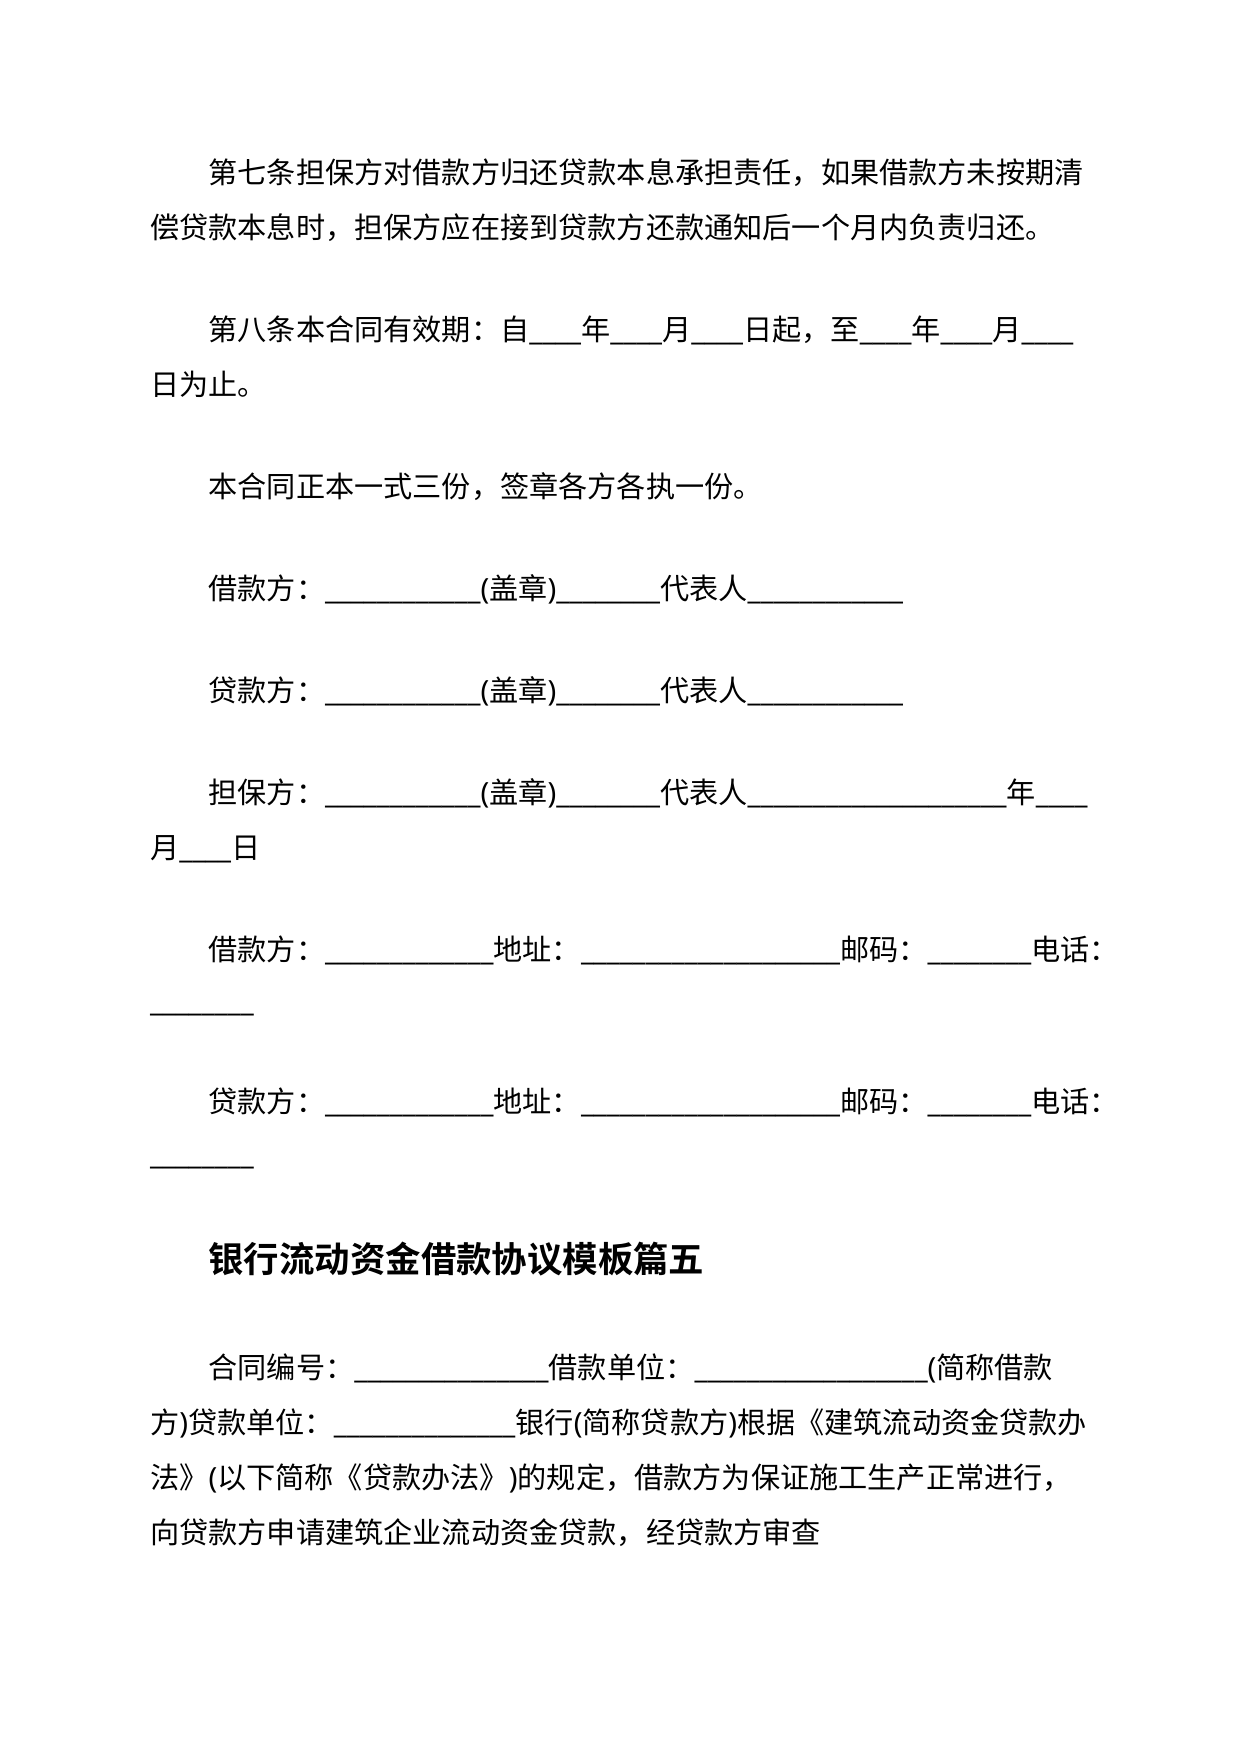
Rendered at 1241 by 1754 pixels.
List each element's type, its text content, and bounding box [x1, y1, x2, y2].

text 贷款方：____________(盖章)________代表人____________ [150, 667, 1090, 709]
text 合同编号：_______________借款单位：__________________(简称借款方)贷款单位：______________银行(简称贷款方)根据《建筑流动资金贷款办法》(以下简称《贷款办法》)的规定，借款方为保证施工生产正常进行，向贷款方申请建筑企业流动资金贷款，经贷款方审查 [150, 1345, 1090, 1552]
text 借款方：_____________地址：____________________邮码：________电话：________ [150, 926, 1090, 1020]
text 第八条本合同有效期：自____年____月____日起，至____年____月____日为止。 [150, 307, 1090, 404]
text 第七条担保方对借款方归还贷款本息承担责任，如果借款方未按期清偿贷款本息时，担保方应在接到贷款方还款通知后一个月内负责归还。 [150, 150, 1090, 247]
text 贷款方：_____________地址：____________________邮码：________电话：________ [150, 1079, 1090, 1173]
text 担保方：____________(盖章)________代表人____________________年____月____日 [150, 769, 1090, 867]
text 本合同正本一式三份，签章各方各执一份。 [150, 463, 1090, 506]
text 借款方：____________(盖章)________代表人____________ [150, 565, 1090, 608]
text 银行流动资金借款协议模板篇五 [150, 1232, 1090, 1283]
